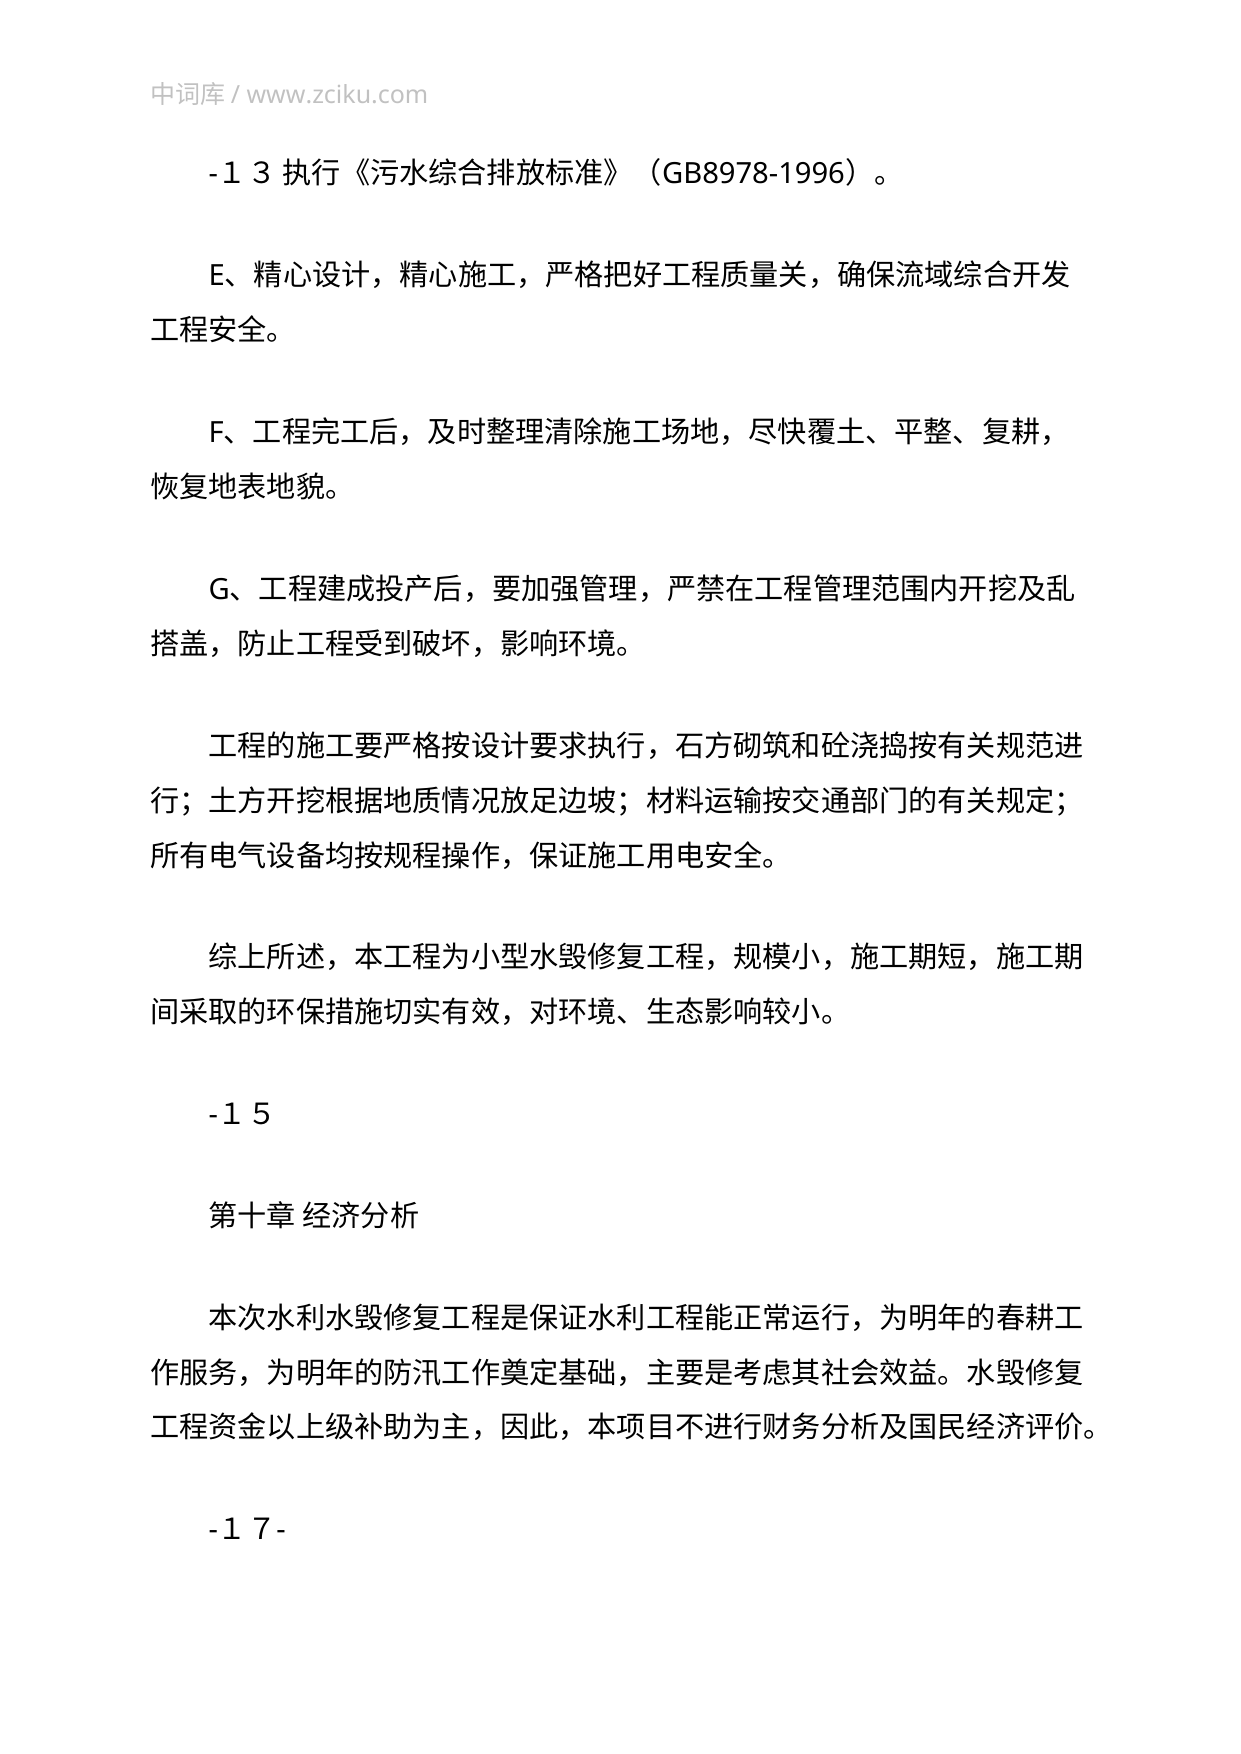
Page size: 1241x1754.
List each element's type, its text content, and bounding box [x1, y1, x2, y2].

text G、工程建成投产后，要加强管理，严禁在工程管理范围内开挖及乱搭盖，防止工程受到破坏，影响环境。 [150, 566, 1090, 663]
text 本次水利水毁修复工程是保证水利工程能正常运行，为明年的春耕工作服务，为明年的防汛工作奠定基础，主要是考虑其社会效益。水毁修复工程资金以上级补助为主，因此，本项目不进行财务分析及国民经济评价。 [150, 1294, 1090, 1446]
text 第十章 经济分析 [150, 1192, 1090, 1235]
text E、精心设计，精心施工，严格把好工程质量关，确保流域综合开发工程安全。 [150, 252, 1090, 349]
text -１３ 执行《污水综合排放标准》（GB8978-1996）。 [150, 150, 1090, 192]
text F、工程完工后，及时整理清除施工场地，尽快覆土、平整、复耕，恢复地表地貌。 [150, 409, 1090, 506]
text -１７- [150, 1506, 1090, 1548]
text 综上所述，本工程为小型水毁修复工程，规模小，施工期短，施工期间采取的环保措施切实有效，对环境、生态影响较小。 [150, 934, 1090, 1031]
text 工程的施工要严格按设计要求执行，石方砌筑和砼浇捣按有关规范进行；土方开挖根据地质情况放足边坡；材料运输按交通部门的有关规定；所有电气设备均按规程操作，保证施工用电安全。 [150, 722, 1090, 874]
text -１５ [150, 1091, 1090, 1133]
